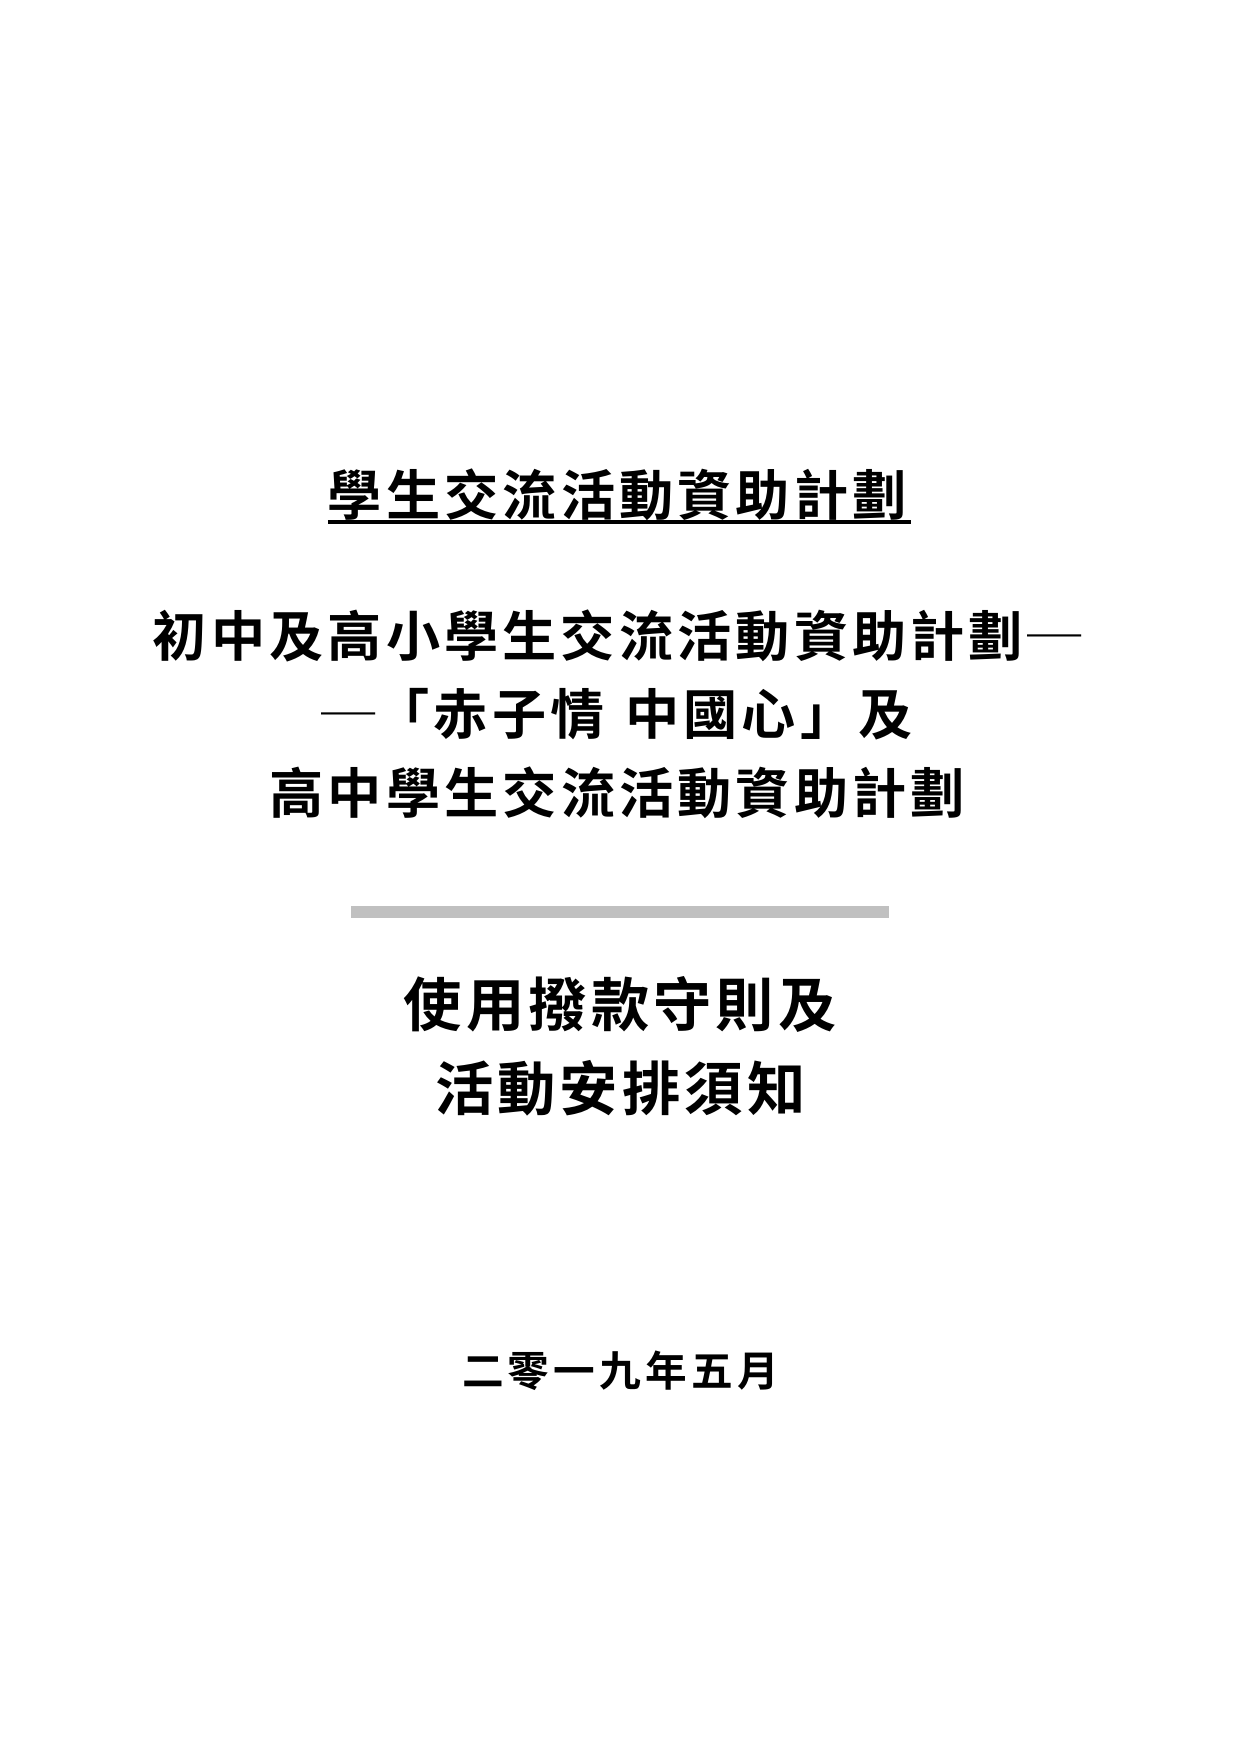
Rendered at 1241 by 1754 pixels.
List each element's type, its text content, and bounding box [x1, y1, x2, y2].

text 二零一九年五月 [130, 1338, 1110, 1398]
text 高中學生交流活動資助計劃 [129, 750, 1104, 829]
text 初中及高小學生交流活動資助計劃──「赤子情 中國心」及 [129, 593, 1104, 750]
text 學生交流活動資助計劃 [129, 453, 1104, 531]
text 使用撥款守則及 [130, 958, 1110, 1043]
text 活動安排須知 [130, 1043, 1110, 1127]
